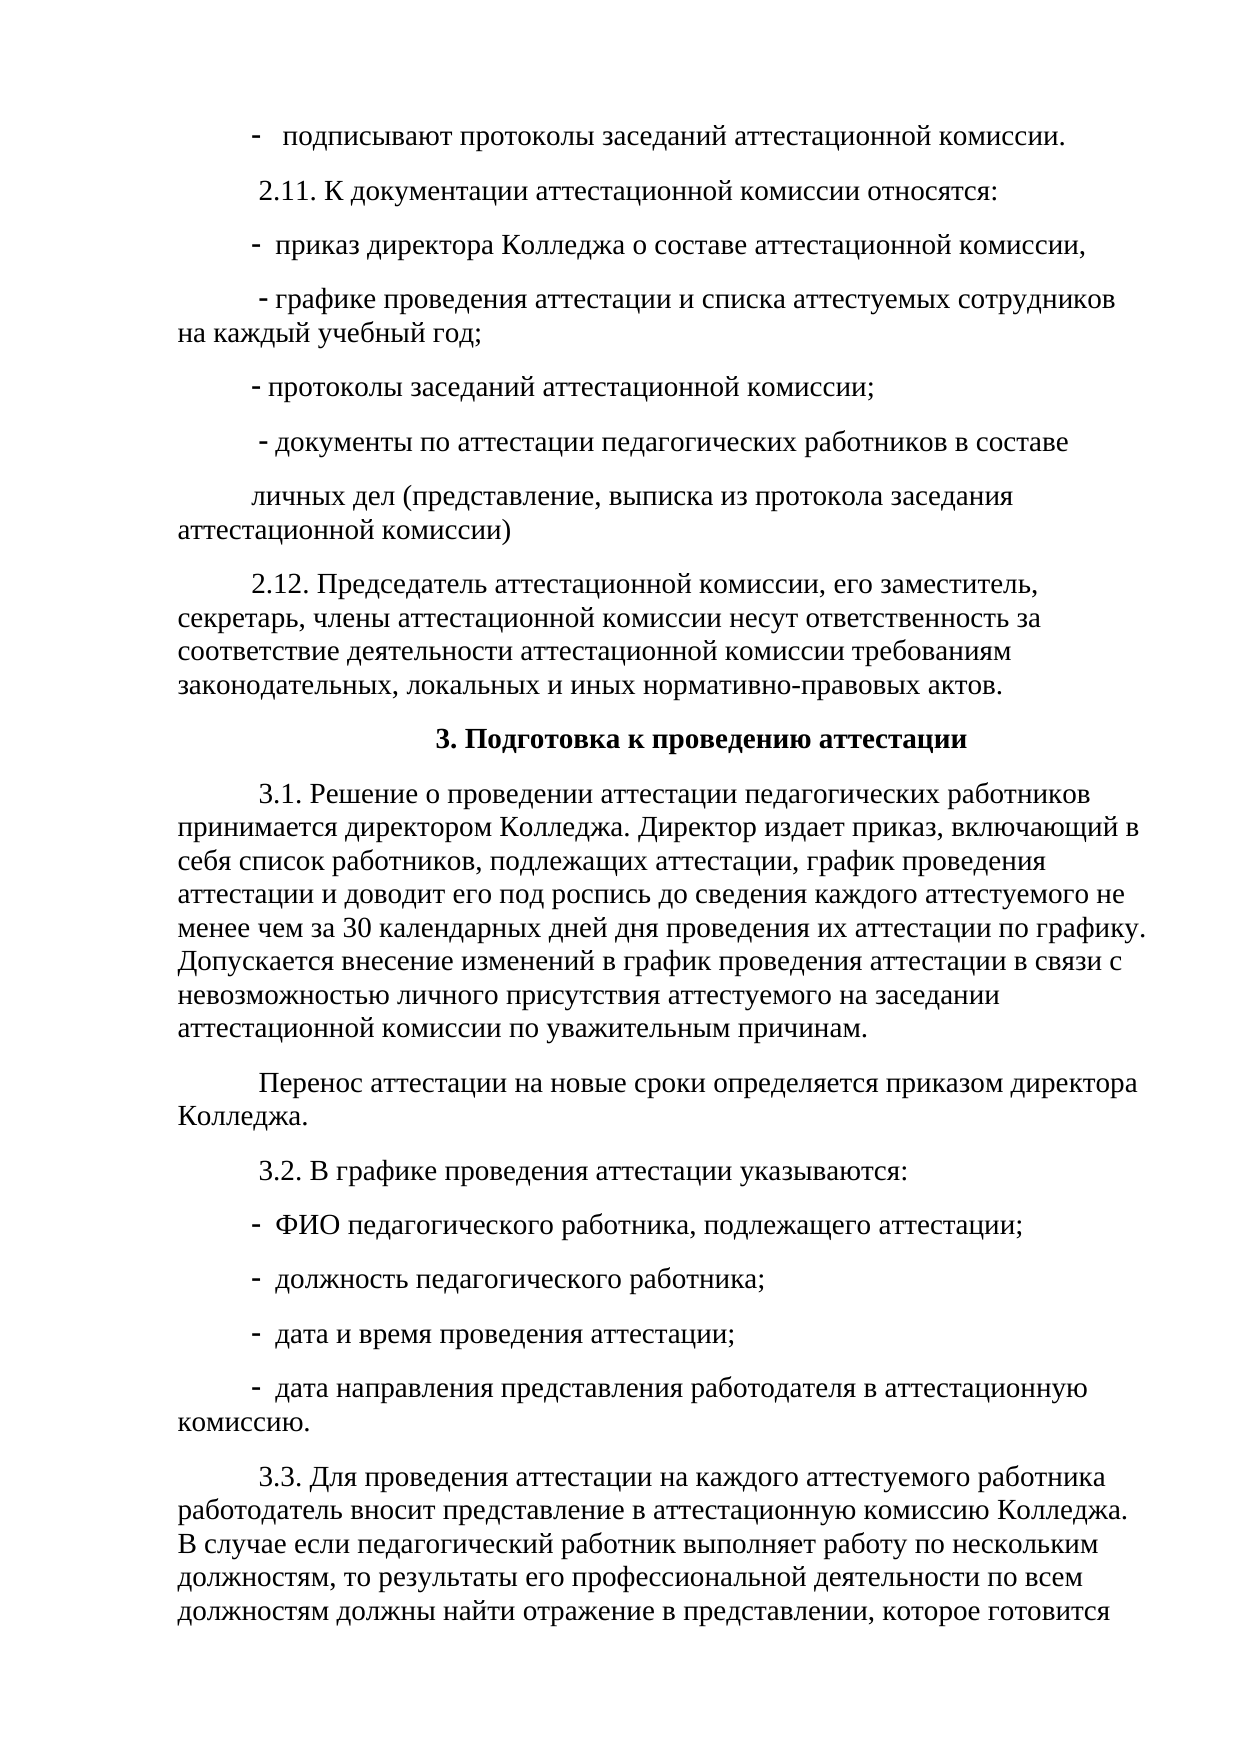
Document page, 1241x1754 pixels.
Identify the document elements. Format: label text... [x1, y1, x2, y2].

text графике проведения аттестации и списка аттестуемых сотрудников на каждый учебный год; [177, 281, 1152, 349]
text документы по аттестации педагогических работников в составе [177, 424, 1152, 458]
text Перенос аттестации на новые сроки определяется приказом директора Колледжа. [177, 1065, 1152, 1132]
text 2.11. К документации аттестационной комиссии относятся: [177, 173, 1152, 206]
text 2.12. Председатель аттестационной комиссии, его заместитель, секретарь, члены аттестационной комиссии несут ответственность за соответствие деятельности аттестационной комиссии требованиям законодательных, локальных и иных нормативно-правовых актов. [177, 566, 1152, 701]
text приказ директора Колледжа о составе аттестационной комиссии, [177, 227, 1152, 261]
text личных дел (представление, выписка из протокола заседания аттестационной комиссии) [177, 478, 1152, 546]
text подписывают протоколы заседаний аттестационной комиссии. [177, 118, 1152, 152]
text 3. Подготовка к проведению аттестации [177, 721, 1152, 755]
text 3.1. Решение о проведении аттестации педагогических работников принимается директором Колледжа. Директор издает приказ, включающий в себя список работников, подлежащих аттестации, график проведения аттестации и доводит его под роспись до сведения каждого аттестуемого не менее чем за 30 календарных дней дня проведения их аттестации по графику. Допускается внесение изменений в график проведения аттестации в связи с невозможностью личного присутствия аттестуемого на заседании аттестационной комиссии по уважительным причинам. [177, 776, 1152, 1044]
text дата и время проведения аттестации; [177, 1316, 1152, 1350]
text 3.2. В графике проведения аттестации указываются: [177, 1153, 1152, 1186]
text протоколы заседаний аттестационной комиссии; [177, 369, 1152, 403]
text должность педагогического работника; [177, 1262, 1152, 1295]
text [177, 1459, 1152, 1626]
text дата направления представления работодателя в аттестационную комиссию. [177, 1371, 1152, 1438]
text ФИО педагогического работника, подлежащего аттестации; [177, 1207, 1152, 1241]
